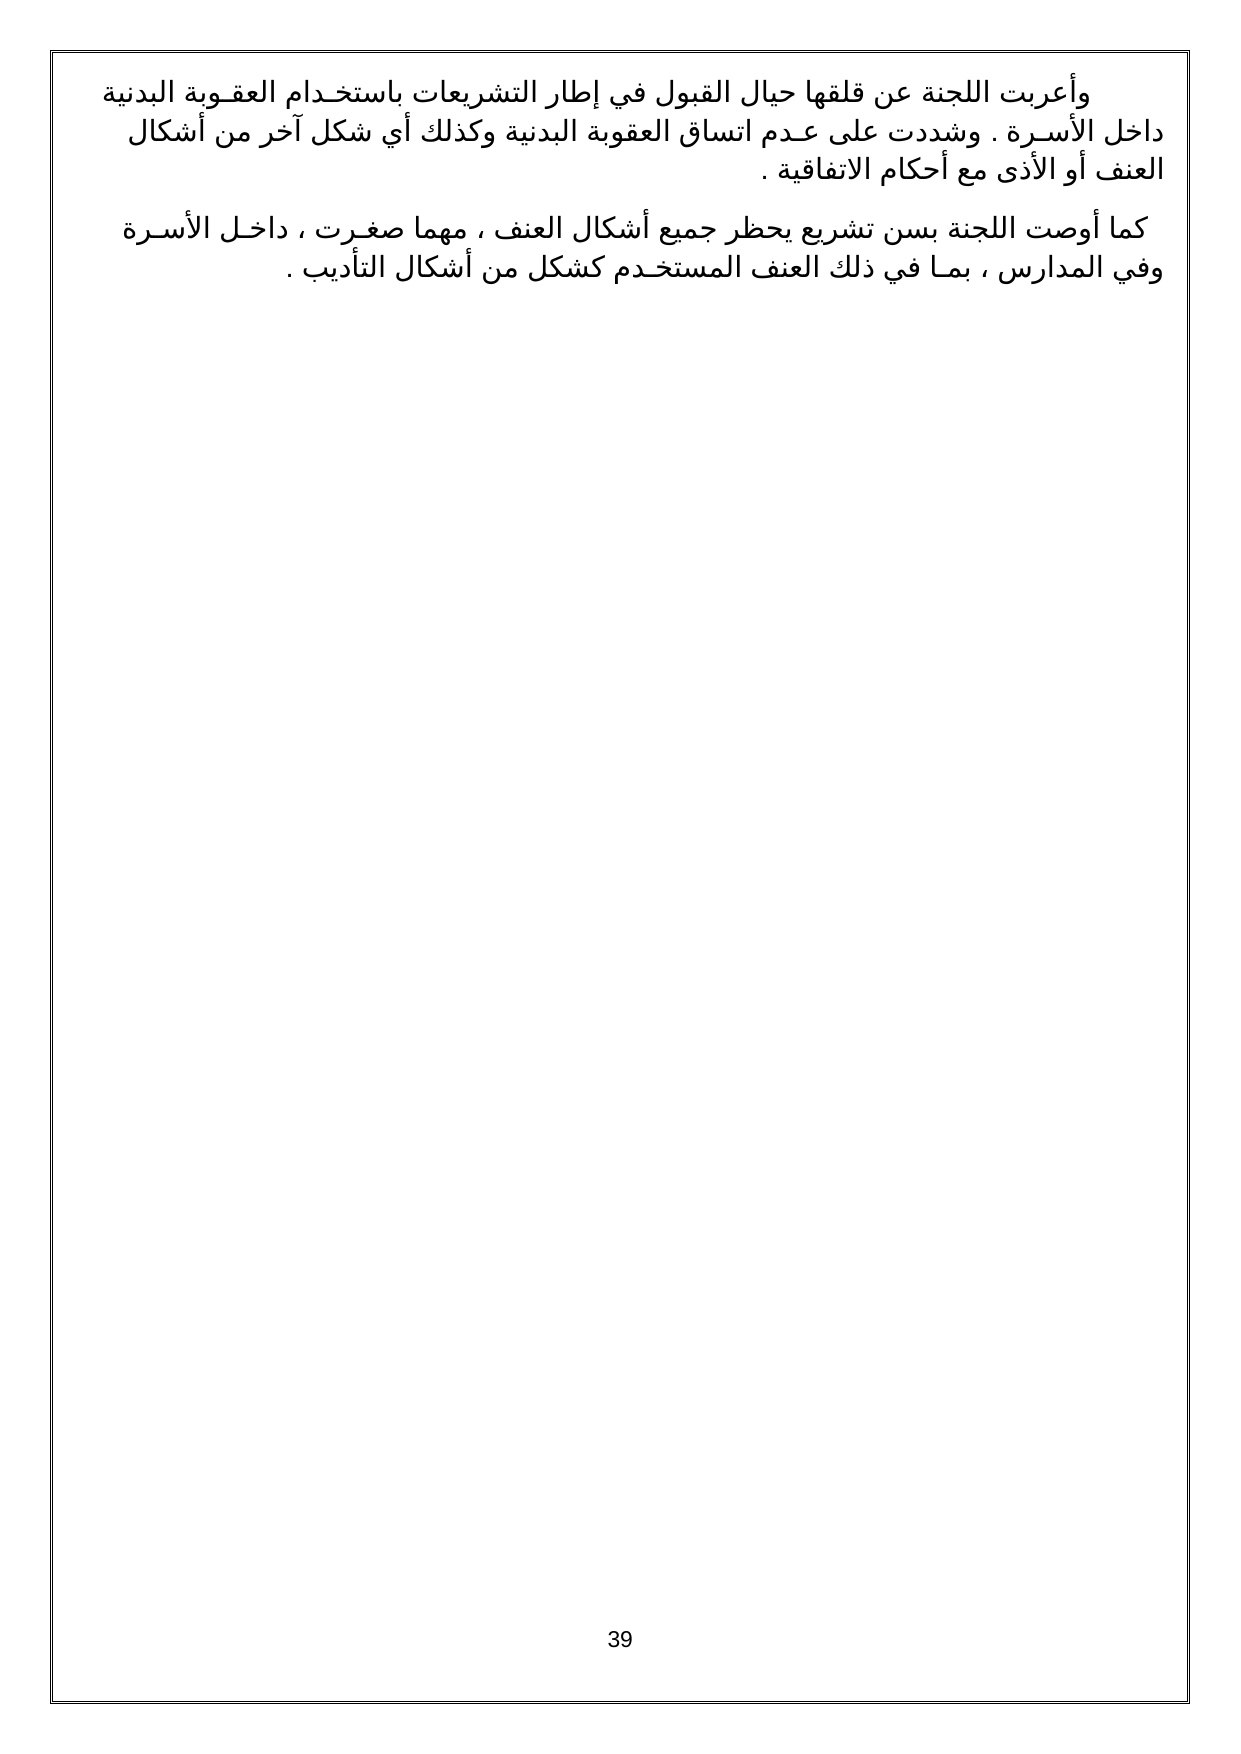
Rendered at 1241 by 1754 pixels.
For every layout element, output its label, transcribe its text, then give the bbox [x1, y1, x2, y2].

text كما أوصت اللجنة بسن تشريع يحظر جميع أشكال العنف ، مهما صغـرت ، داخـل الأسـرة وفي المدارس ، بمـا في ذلك العنف المستخـدم كشكل من أشكال التأديب . [75, 211, 1165, 283]
text وأعربت اللجنة عن قلقها حيال القبول في إطار التشريعات باستخـدام العقـوبة البدنية داخل الأسـرة . وشددت على عـدم اتساق العقوبة البدنية وكذلك أي شكل آخر من أشكال العنف أو الأذى مع أحكام الاتفاقية . [75, 75, 1165, 186]
